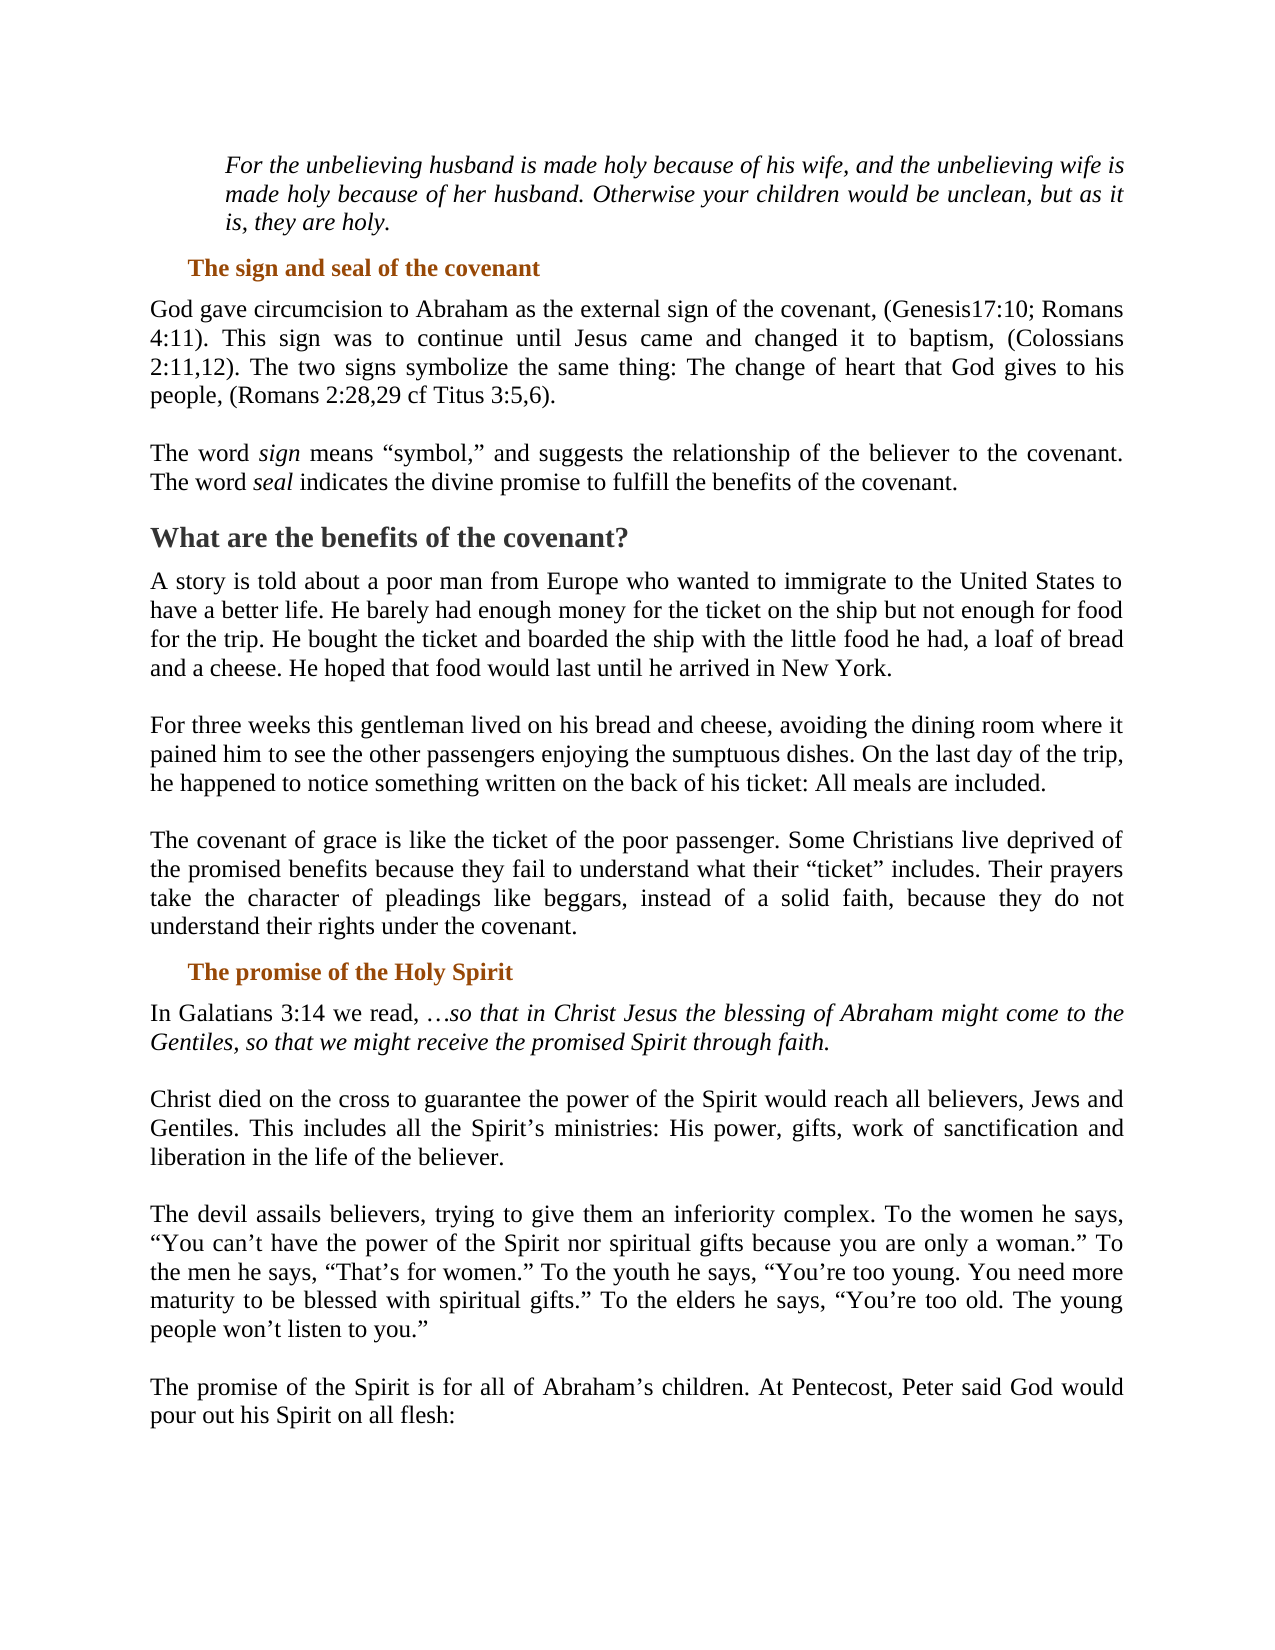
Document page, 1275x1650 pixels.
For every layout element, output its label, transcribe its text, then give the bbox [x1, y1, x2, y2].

text In Galatians 3:14 we read, …so that in Christ Jesus the blessing of Abraham might come to the Gentiles, so that we might receive the promised Spirit through faith. [150, 998, 1125, 1056]
text The devil assails believers, trying to give them an inferiority complex. To the women he says, “You can’t have the power of the Spirit nor spiritual gifts because you are only a woman.” To the men he says, “That’s for women.” To the youth he says, “You’re too young. You need more maturity to be blessed with spiritual gifts.” To the elders he says, “You’re too old. The young people won’t listen to you.” [150, 1199, 1125, 1343]
text A story is told about a poor man from Europe who wanted to immigrate to the United States to have a better life. He barely had enough money for the ticket on the ship but not enough for food for the trip. He bought the ticket and boarded the ship with the little food he had, a loaf of bread and a cheese. He hoped that food would last until he arrived in New York. [150, 566, 1125, 681]
text For three weeks this gentleman lived on his bread and cheese, avoiding the dining room where it pained him to see the other passengers enjoying the sumptuous dishes. On the last day of the trip, he happened to notice something written on the back of his ticket: All meals are included. [150, 710, 1125, 796]
text The word sign means “symbol,” and suggests the relationship of the believer to the covenant. The word seal indicates the divine promise to fulfill the benefits of the covenant. [150, 438, 1125, 495]
text The covenant of grace is like the ticket of the poor passenger. Some Christians live deprived of the promised benefits because they fail to understand what their “ticket” includes. Their prayers take the character of pleadings like beggars, instead of a solid faith, because they do not understand their rights under the covenant. [150, 825, 1125, 940]
subtitle What are the benefits of the covenant? [150, 520, 1125, 554]
subtitle The sign and seal of the covenant [187, 253, 1125, 282]
text The promise of the Spirit is for all of Abraham’s children. At Pentecost, Peter said God would pour out his Spirit on all flesh: [150, 1372, 1125, 1429]
subtitle The promise of the Holy Spirit [187, 957, 1125, 986]
text God gave circumcision to Abraham as the external sign of the covenant, (Genesis17:10; Romans 4:11). This sign was to continue until Jesus came and changed it to baptism, (Colossians 2:11,12). The two signs symbolize the same thing: The change of heart that God gives to his people, (Romans 2:28,29 cf Titus 3:5,6). [150, 294, 1125, 409]
text Christ died on the cross to guarantee the power of the Spirit would reach all believers, Jews and Gentiles. This includes all the Spirit’s ministries: His power, gifts, work of sanctification and liberation in the life of the believer. [150, 1084, 1125, 1171]
text For the unbelieving husband is made holy because of his wife, and the unbelieving wife is made holy because of her husband. Otherwise your children would be unclean, but as it is, they are holy. [225, 150, 1125, 236]
